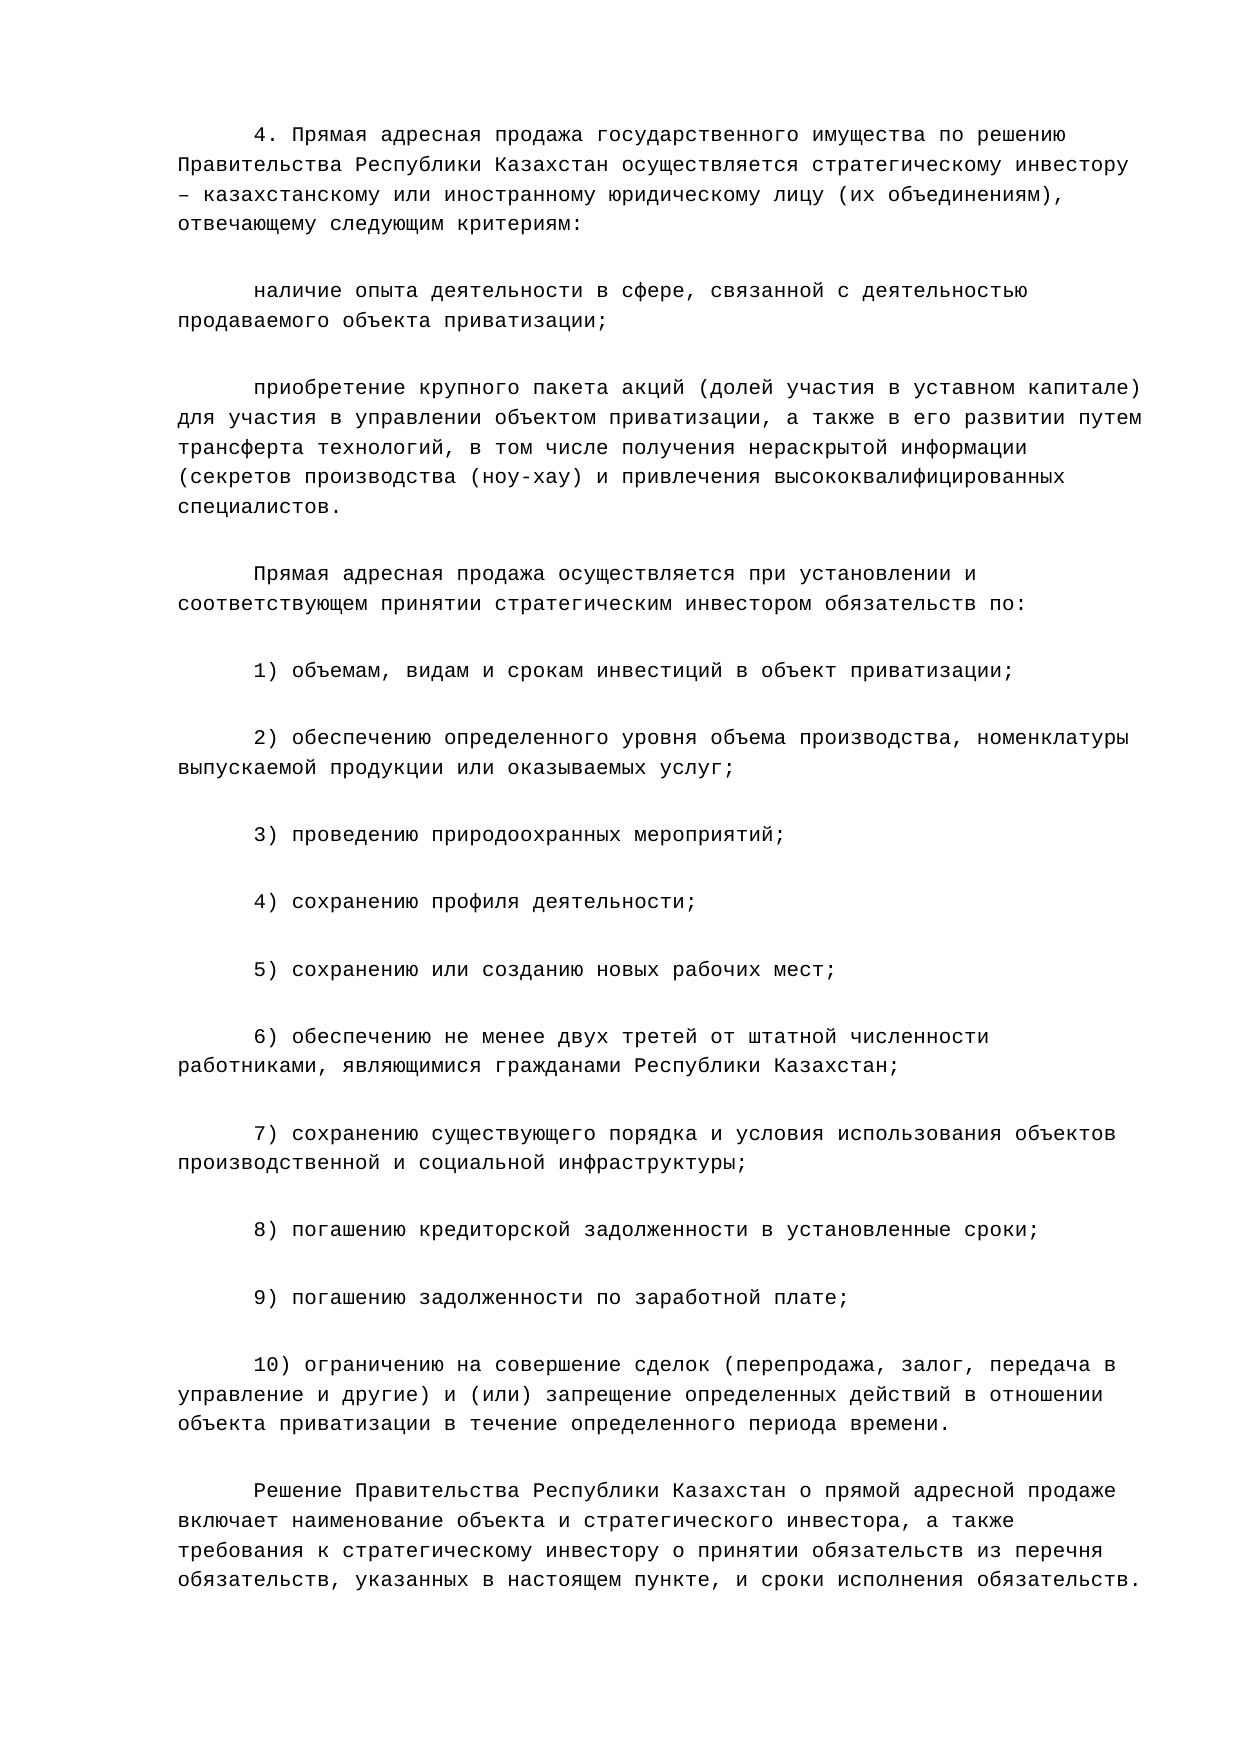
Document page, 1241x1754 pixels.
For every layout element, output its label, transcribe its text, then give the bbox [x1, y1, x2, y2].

text 7) сохранению существующего порядка и условия использования объектов производственной и социальной инфраструктуры; [177, 1117, 1152, 1176]
text 6) обеспечению не менее двух третей от штатной численности работниками, являющимися гражданами Республики Казахстан; [177, 1020, 1152, 1079]
text наличие опыта деятельности в сфере, связанной с деятельностью продаваемого объекта приватизации; [177, 274, 1152, 334]
text 10) ограничению на совершение сделок (перепродажа, залог, передача в управление и другие) и (или) запрещение определенных действий в отношении объекта приватизации в течение определенного периода времени. [177, 1348, 1152, 1437]
text 3) проведению природоохранных мероприятий; [177, 818, 1152, 848]
text Прямая адресная продажа осуществляется при установлении и соответствующем принятии стратегическим инвестором обязательств по: [177, 557, 1152, 617]
text 2) обеспечению определенного уровня объема производства, номенклатуры выпускаемой продукции или оказываемых услуг; [177, 721, 1152, 781]
text 4) сохранению профиля деятельности; [177, 885, 1152, 915]
text 4. Прямая адресная продажа государственного имущества по решению Правительства Республики Казахстан осуществляется стратегическому инвестору – казахстанскому или иностранному юридическому лицу (их объединениям), отвечающему следующим критериям: [177, 118, 1152, 237]
text 1) объемам, видам и срокам инвестиций в объект приватизации; [177, 654, 1152, 684]
text 8) погашению кредиторской задолженности в установленные сроки; [177, 1213, 1152, 1243]
text Решение Правительства Республики Казахстан о прямой адресной продаже включает наименование объекта и стратегического инвестора, а также требования к стратегическому инвестору о принятии обязательств из перечня обязательств, указанных в настоящем пункте, и сроки исполнения обязательств. [177, 1474, 1152, 1593]
text приобретение крупного пакета акций (долей участия в уставном капитале) для участия в управлении объектом приватизации, а также в его развитии путем трансферта технологий, в том числе получения нераскрытой информации (секретов производства (ноу-хау) и привлечения высококвалифицированных специалистов. [177, 371, 1152, 520]
text 9) погашению задолженности по заработной плате; [177, 1281, 1152, 1310]
text 5) сохранению или созданию новых рабочих мест; [177, 952, 1152, 982]
